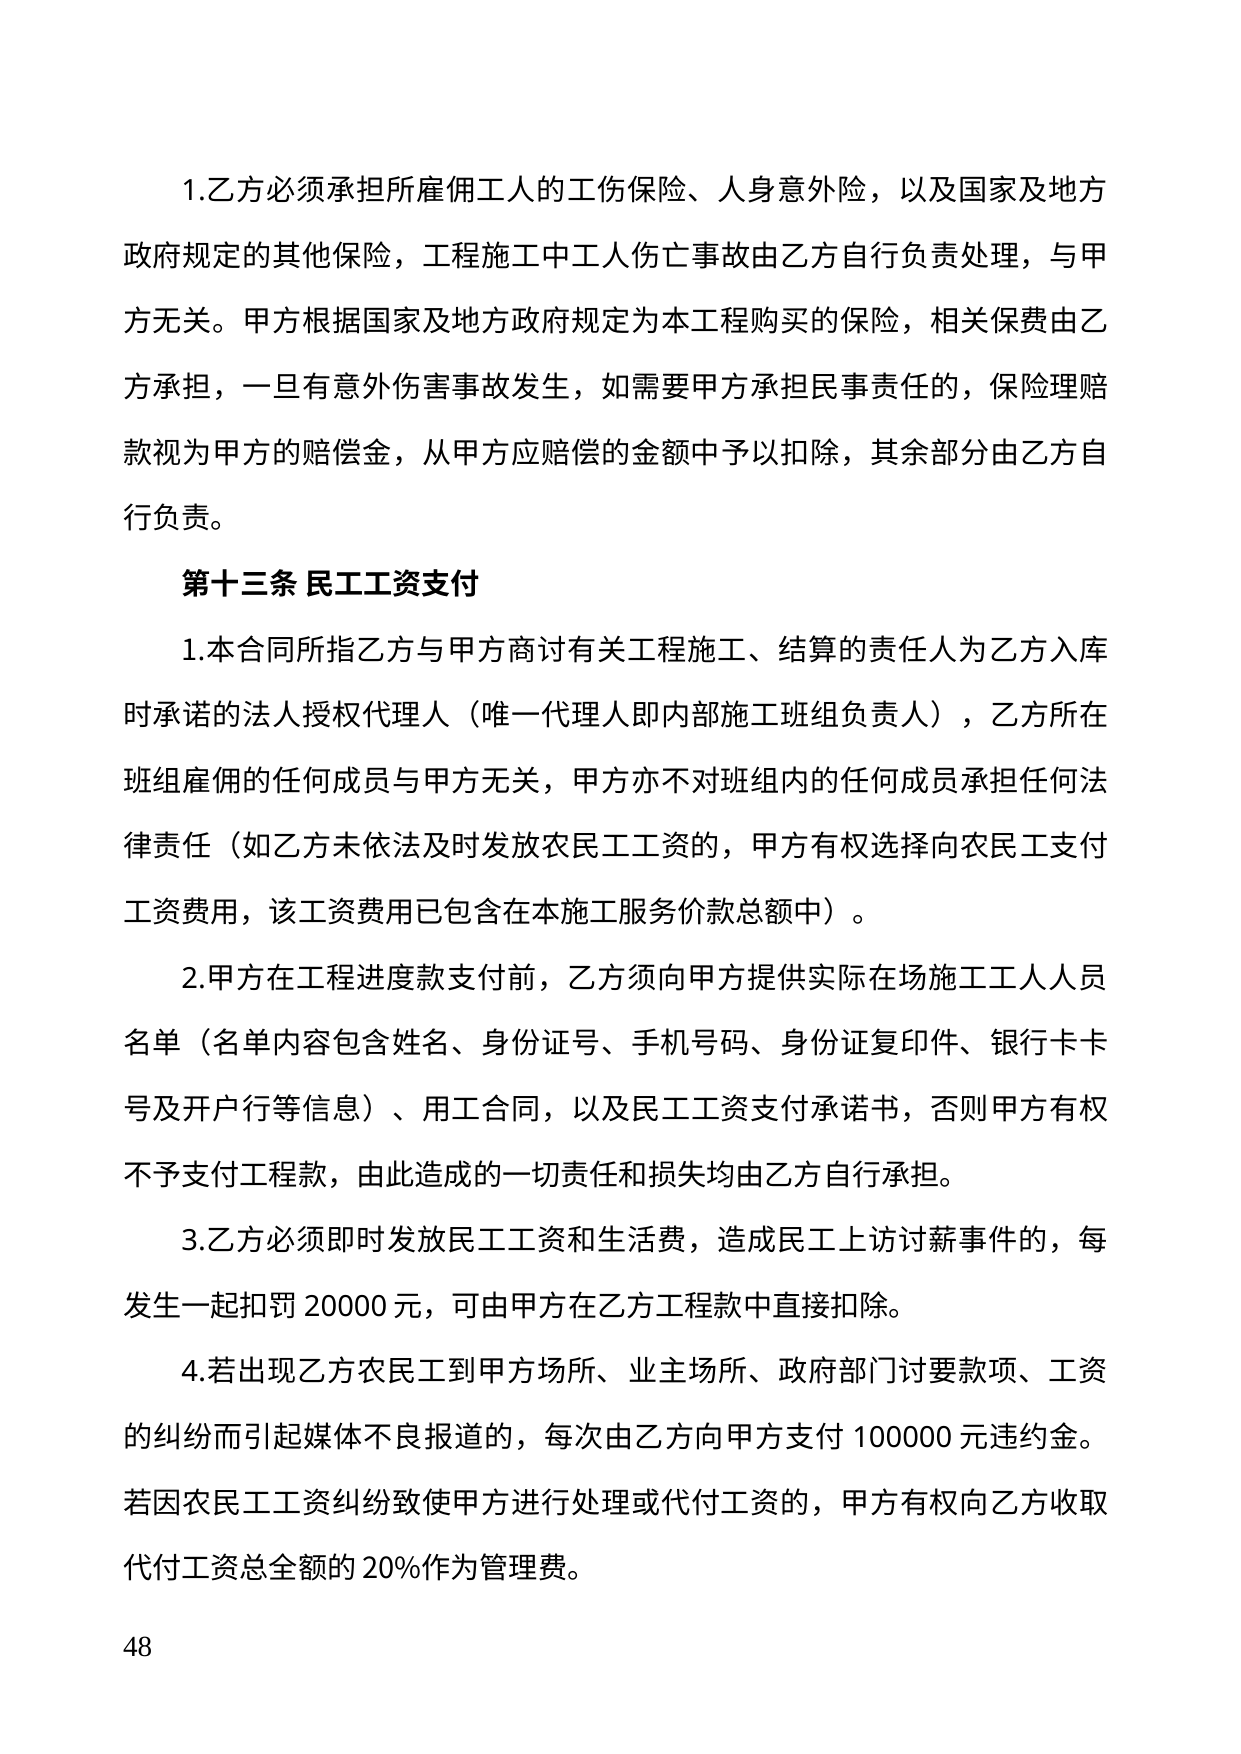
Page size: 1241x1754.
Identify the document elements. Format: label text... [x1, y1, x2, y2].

text 1.乙方必须承担所雇佣工人的工伤保险、人身意外险，以及国家及地方政府规定的其他保险，工程施工中工人伤亡事故由乙方自行负责处理，与甲方无关。甲方根据国家及地方政府规定为本工程购买的保险，相关保费由乙方承担，一旦有意外伤害事故发生，如需要甲方承担民事责任的，保险理赔款视为甲方的赔偿金，从甲方应赔偿的金额中予以扣除，其余部分由乙方自行负责。 [123, 155, 1108, 549]
text 第十三条 民工工资支付 [123, 549, 1108, 614]
text 2.甲方在工程进度款支付前，乙方须向甲方提供实际在场施工工人人员名单（名单内容包含姓名、身份证号、手机号码、身份证复印件、银行卡卡号及开户行等信息）、用工合同，以及民工工资支付承诺书，否则甲方有权不予支付工程款，由此造成的一切责任和损失均由乙方自行承担。 [123, 943, 1108, 1205]
text 4.若出现乙方农民工到甲方场所、业主场所、政府部门讨要款项、工资的纠纷而引起媒体不良报道的，每次由乙方向甲方支付100000元违约金。若因农民工工资纠纷致使甲方进行处理或代付工资的，甲方有权向乙方收取代付工资总全额的20%作为管理费。 [123, 1336, 1108, 1599]
text 1.本合同所指乙方与甲方商讨有关工程施工、结算的责任人为乙方入库时承诺的法人授权代理人（唯一代理人即内部施工班组负责人），乙方所在班组雇佣的任何成员与甲方无关，甲方亦不对班组内的任何成员承担任何法律责任（如乙方未依法及时发放农民工工资的，甲方有权选择向农民工支付工资费用，该工资费用已包含在本施工服务价款总额中）。 [123, 614, 1108, 943]
text 3.乙方必须即时发放民工工资和生活费，造成民工上访讨薪事件的，每发生一起扣罚20000元，可由甲方在乙方工程款中直接扣除。 [123, 1205, 1108, 1336]
